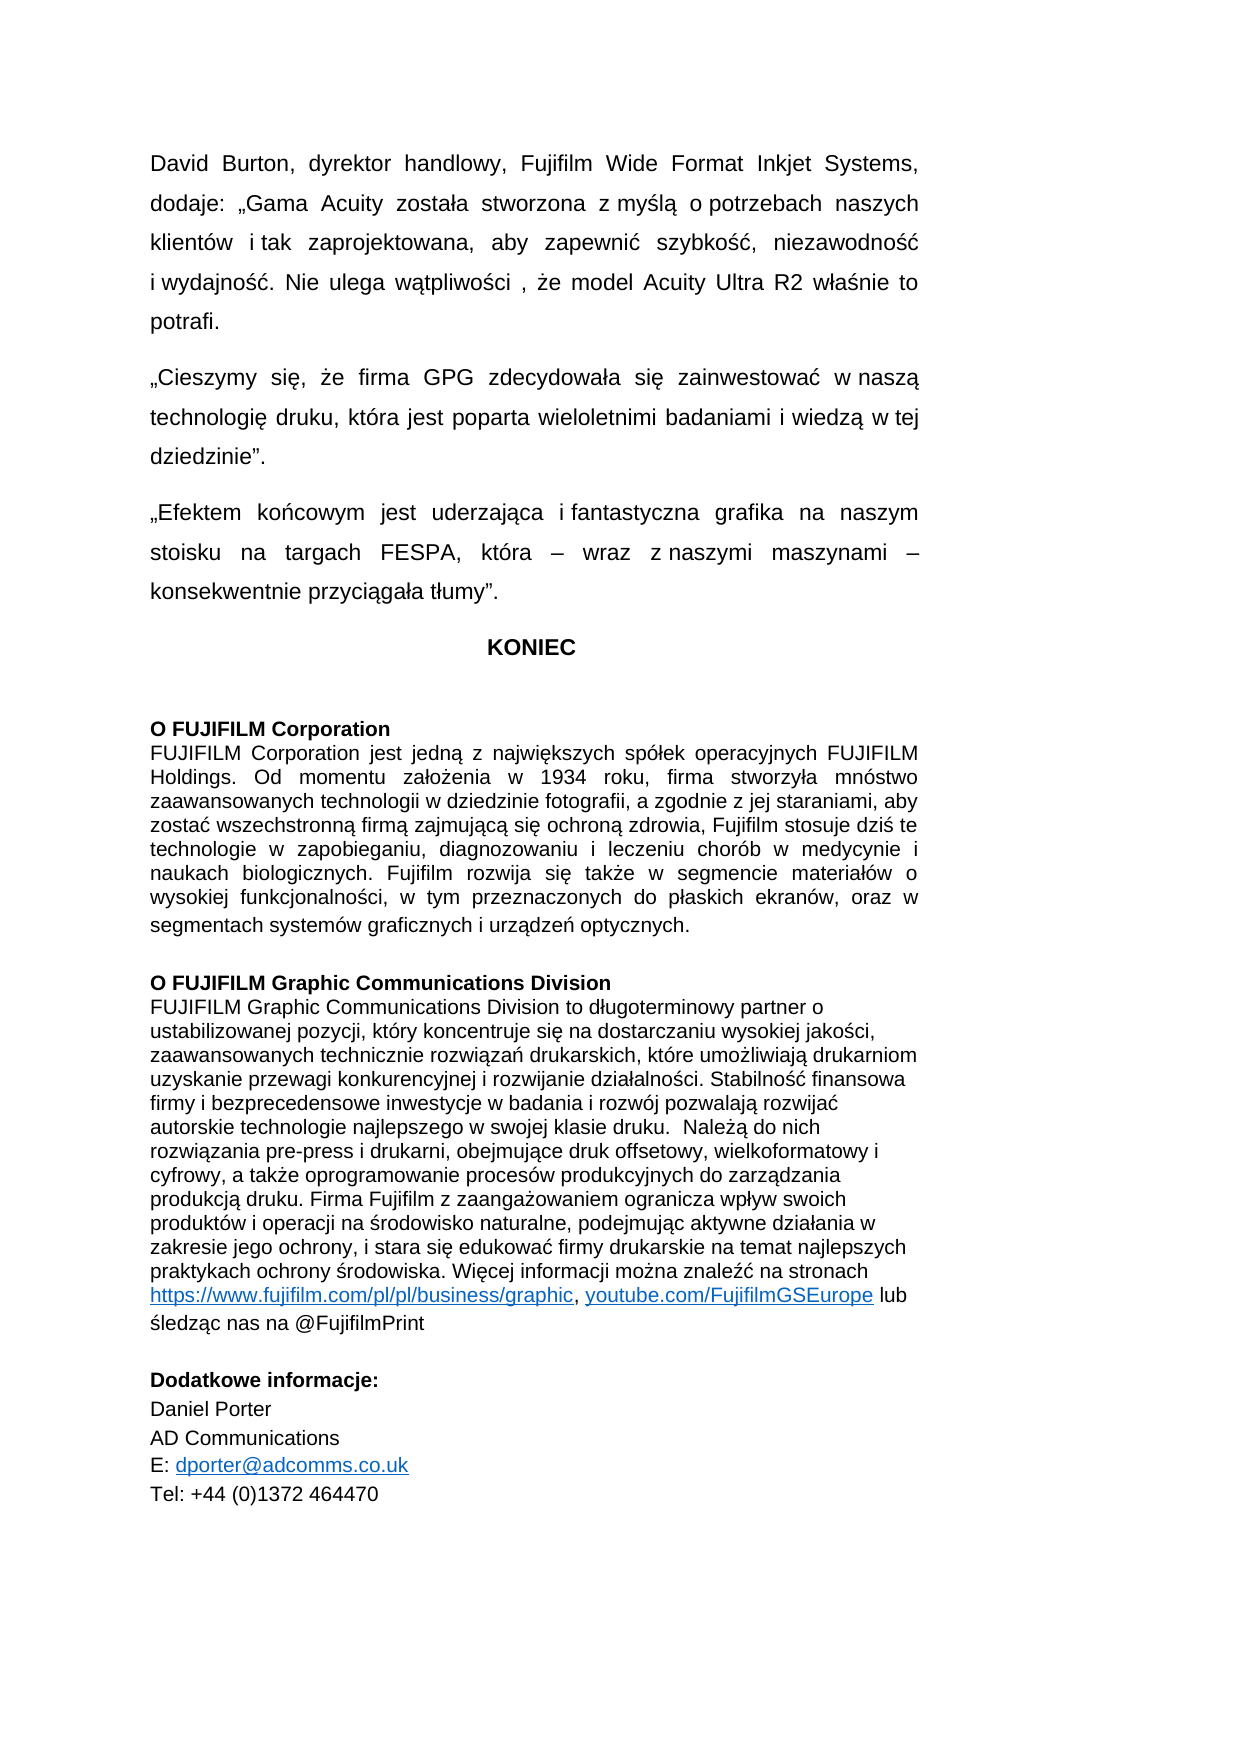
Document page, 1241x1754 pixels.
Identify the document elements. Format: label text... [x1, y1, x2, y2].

text E: dporter@adcomms.co.uk [150, 1450, 919, 1478]
text „Cieszymy się, że firma GPG zdecydowała się zainwestować w naszą technologię druku, która jest poparta wieloletnimi badaniami i wiedzą w tej dziedzinie”. [150, 364, 919, 469]
text AD Communications [150, 1422, 919, 1450]
text Dodatkowe informacje: [150, 1364, 919, 1393]
text David Burton, dyrektor handlowy, Fujifilm Wide Format Inkjet Systems, dodaje: „Gama Acuity została stworzona z myślą o potrzebach naszych klientów i tak zaprojektowana, aby zapewnić szybkość, niezawodność i wydajność. Nie ulega wątpliwości , że model Acuity Ultra R2 właśnie to potrafi. [150, 150, 919, 334]
text Tel: +44 (0)1372 464470 [150, 1478, 919, 1507]
text „Efektem końcowym jest uderzająca i fantastyczna grafika na naszym stoisku na targach FESPA, która – wraz z naszymi maszynami – konsekwentnie przyciągała tłumy”. [150, 499, 919, 604]
text KONIEC [150, 634, 919, 661]
text Daniel Porter [150, 1393, 919, 1422]
text O FUJIFILM Corporation [150, 712, 919, 741]
text FUJIFILM Graphic Communications Division to długoterminowy partner o ustabilizowanej pozycji, który koncentruje się na dostarczaniu wysokiej jakości, zaawansowanych technicznie rozwiązań drukarskich, które umożliwiają drukarniom uzyskanie przewagi konkurencyjnej i rozwijanie działalności. Stabilność finansowa firmy i bezprecedensowe inwestycje w badania i rozwój pozwalają rozwijać autorskie technologie najlepszego w swojej klasie druku. Należą do nich rozwiązania pre-press i drukarni, obejmujące druk offsetowy, wielkoformatowy i cyfrowy, a także oprogramowanie procesów produkcyjnych do zarządzania produkcją druku. Firma Fujifilm z zaangażowaniem ogranicza wpływ swoich produktów i operacji na środowisko naturalne, podejmując aktywne działania w zakresie jego ochrony, i stara się edukować firmy drukarskie na temat najlepszych praktykach ochrony środowiska. Więcej informacji można znaleźć na stronach https://www.fujifilm.com/pl/pl/business/graphic, youtube.com/FujifilmGSEurope lub śledząc nas na @FujifilmPrint [150, 995, 919, 1335]
text FUJIFILM Corporation jest jedną z największych spółek operacyjnych FUJIFILM Holdings. Od momentu założenia w 1934 roku, firma stworzyła mnóstwo zaawansowanych technologii w dziedzinie fotografii, a zgodnie z jej staraniami, aby zostać wszechstronną firmą zajmującą się ochroną zdrowia, Fujifilm stosuje dziś te technologie w zapobieganiu, diagnozowaniu i leczeniu chorób w medycynie i naukach biologicznych. Fujifilm rozwija się także w segmencie materiałów o wysokiej funkcjonalności, w tym przeznaczonych do płaskich ekranów, oraz w segmentach systemów graficznych i urządzeń optycznych. [150, 741, 919, 938]
text O FUJIFILM Graphic Communications Division [150, 966, 919, 995]
